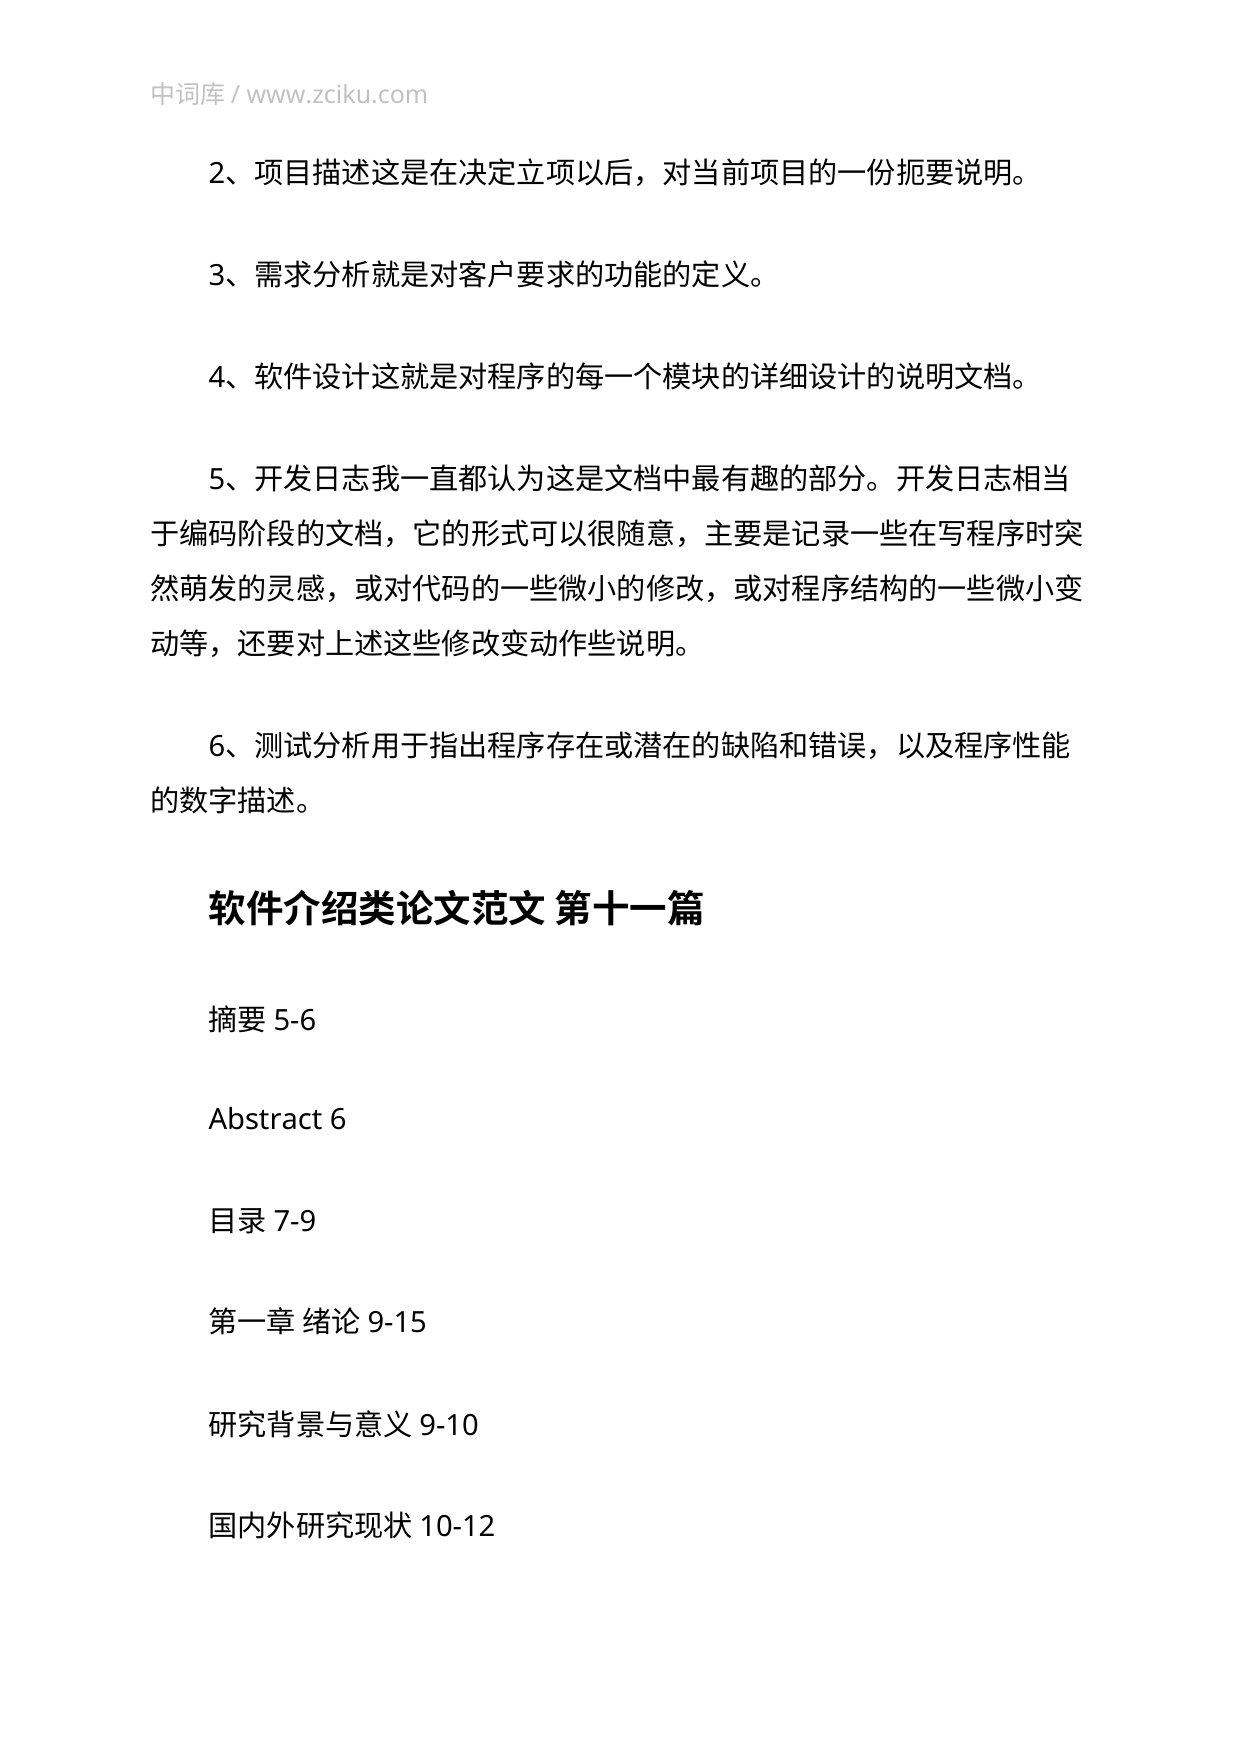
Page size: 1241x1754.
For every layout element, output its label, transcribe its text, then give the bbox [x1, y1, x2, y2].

text 第一章 绪论 9-15 [150, 1299, 1090, 1341]
text 3、需求分析就是对客户要求的功能的定义。 [150, 252, 1090, 294]
text 软件介绍类论文范文 第十一篇 [150, 879, 1090, 933]
text 国内外研究现状 10-12 [150, 1503, 1090, 1545]
text 摘要 5-6 [150, 997, 1090, 1039]
text 4、软件设计这就是对程序的每一个模块的详细设计的说明文档。 [150, 354, 1090, 396]
text Abstract 6 [150, 1099, 1090, 1138]
text 研究背景与意义 9-10 [150, 1401, 1090, 1443]
text 6、测试分析用于指出程序存在或潜在的缺陷和错误，以及程序性能的数字描述。 [150, 722, 1090, 820]
text 2、项目描述这是在决定立项以后，对当前项目的一份扼要说明。 [150, 150, 1090, 192]
text 5、开发日志我一直都认为这是文档中最有趣的部分。开发日志相当于编码阶段的文档，它的形式可以很随意，主要是记录一些在写程序时突然萌发的灵感，或对代码的一些微小的修改，或对程序结构的一些微小变动等，还要对上述这些修改变动作些说明。 [150, 456, 1090, 663]
text 目录 7-9 [150, 1197, 1090, 1239]
